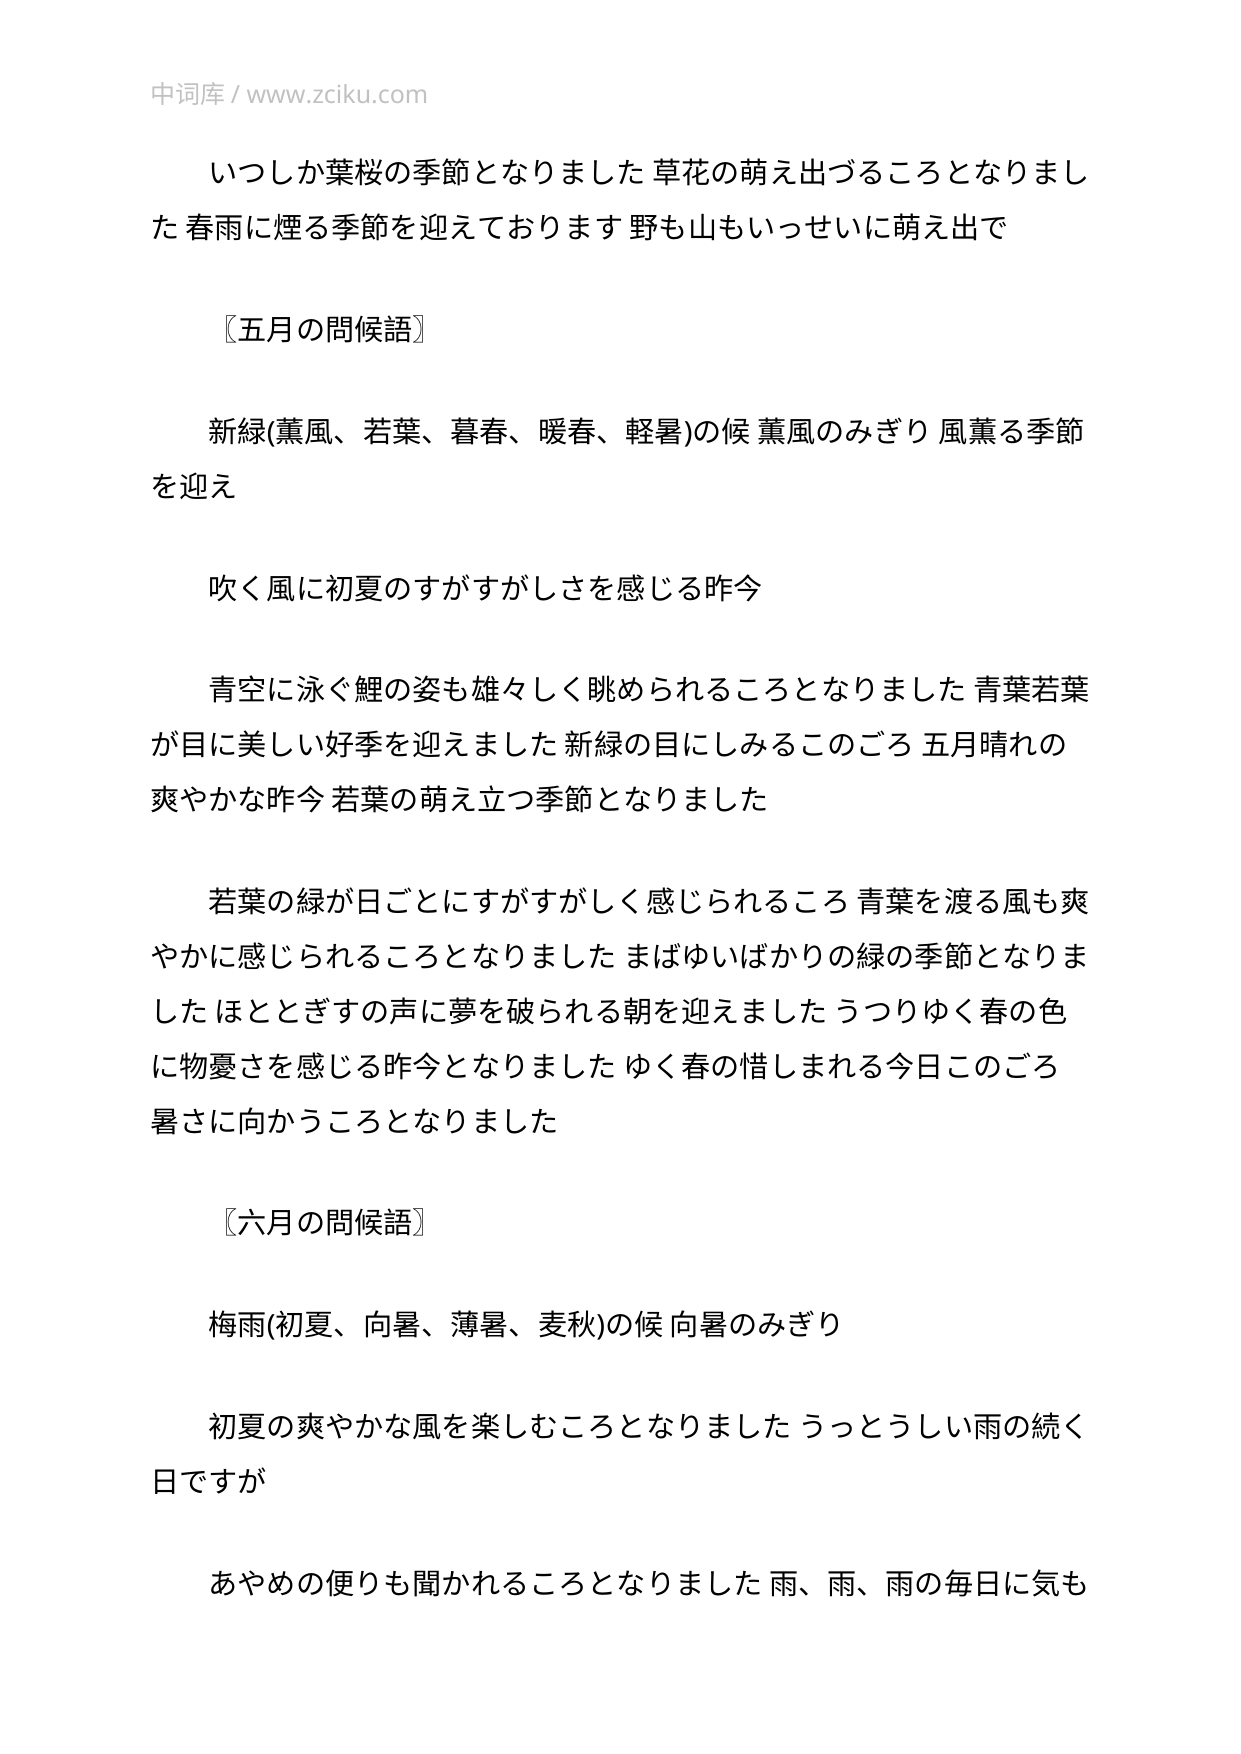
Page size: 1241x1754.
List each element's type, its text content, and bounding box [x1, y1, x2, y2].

text 吹く風に初夏のすがすがしさを感じる昨今 [150, 565, 1090, 607]
text 〖六月の問候語〗 [150, 1200, 1090, 1242]
text 初夏の爽やかな風を楽しむころとなりました うっとうしい雨の続く日ですが [150, 1404, 1090, 1501]
text いつしか葉桜の季節となりました 草花の萌え出づるころとなりました 春雨に煙る季節を迎えております 野も山もいっせいに萌え出で [150, 150, 1090, 247]
text 新緑(薫風、若葉、暮春、暖春、軽暑)の候 薫風のみぎり 風薫る季節を迎え [150, 408, 1090, 506]
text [150, 1560, 1090, 1603]
text 〖五月の問候語〗 [150, 307, 1090, 349]
text 青空に泳ぐ鯉の姿も雄々しく眺められるころとなりました 青葉若葉が目に美しい好季を迎えました 新緑の目にしみるこのごろ 五月晴れの爽やかな昨今 若葉の萌え立つ季節となりました [150, 667, 1090, 819]
text 梅雨(初夏、向暑、薄暑、麦秋)の候 向暑のみぎり [150, 1302, 1090, 1344]
text 若葉の緑が日ごとにすがすがしく感じられるころ 青葉を渡る風も爽やかに感じられるころとなりました まばゆいばかりの緑の季節となりました ほととぎすの声に夢を破られる朝を迎えました うつりゆく春の色に物憂さを感じる昨今となりました ゆく春の惜しまれる今日このごろ 暑さに向かうころとなりました [150, 878, 1090, 1140]
